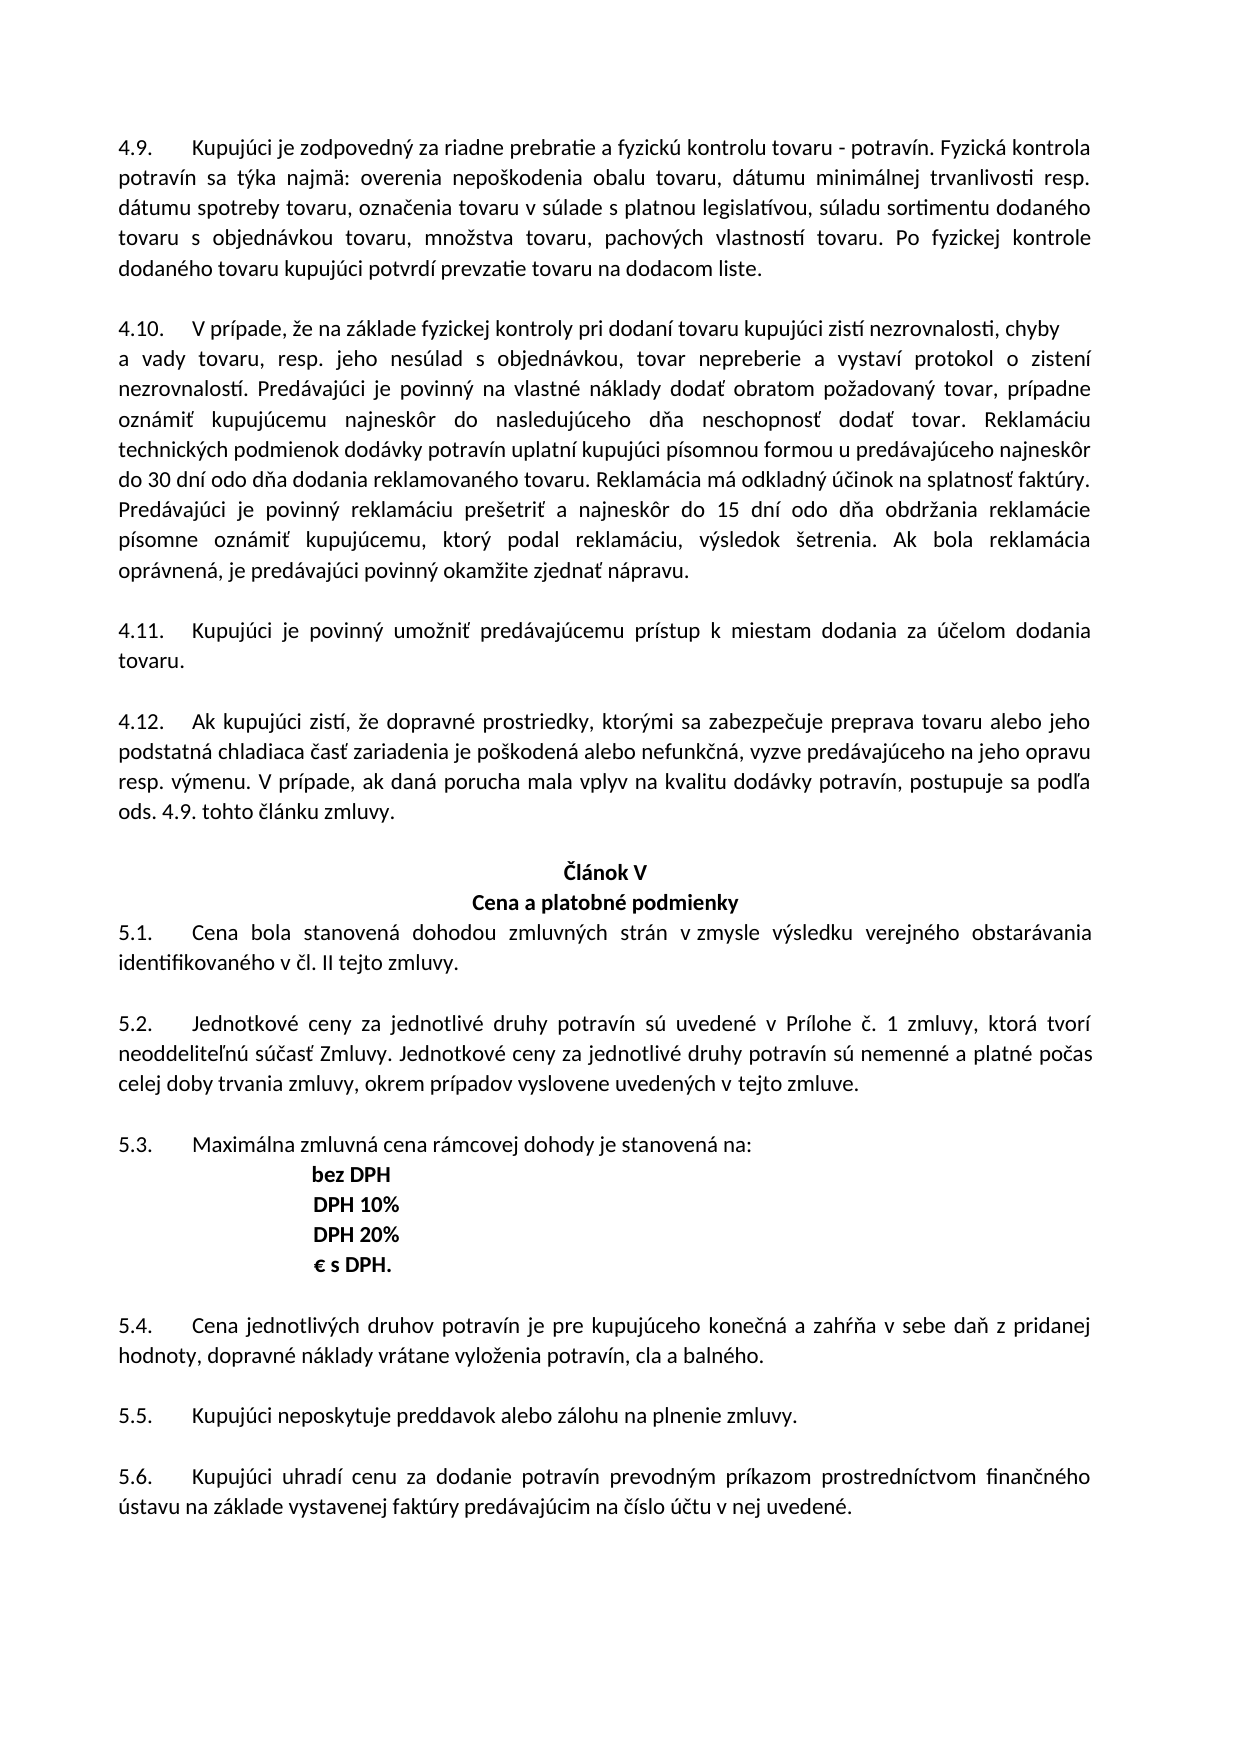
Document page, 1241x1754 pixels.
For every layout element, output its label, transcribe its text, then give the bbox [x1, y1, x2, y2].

list Kupujúci je povinný umožniť predávajúcemu prístup k miestam dodania za účelom dodania tovaru. [118, 616, 1093, 674]
list bez DPH [193, 1160, 1093, 1188]
list DPH 10% [267, 1190, 1093, 1218]
list Jednotkové ceny za jednotlivé druhy potravín sú uvedené v Prílohe č. 1 zmluvy, ktorá tvorí neoddeliteľnú súčasť Zmluvy. Jednotkové ceny za jednotlivé druhy potravín sú nemenné a platné počas celej doby trvania zmluvy, okrem prípadov vyslovene uvedených v tejto zmluve. [118, 1009, 1093, 1097]
list Cena a platobné podmienky [118, 888, 1093, 916]
list Ak kupujúci zistí, že dopravné prostriedky, ktorými sa zabezpečuje preprava tovaru alebo jeho podstatná chladiaca časť zariadenia je poškodená alebo nefunkčná, vyzve predávajúceho na jeho opravu resp. výmenu. V prípade, ak daná porucha mala vplyv na kvalitu dodávky potravín, postupuje sa podľa ods. 4.9. tohto článku zmluvy. [118, 707, 1093, 826]
list Kupujúci neposkytuje preddavok alebo zálohu na plnenie zmluvy. [118, 1402, 1093, 1430]
list V prípade, že na základe fyzickej kontroly pri dodaní tovaru kupujúci zistí nezrovnalosti, chyby [118, 314, 1093, 342]
list Cena bola stanovená dohodou zmluvných strán v zmysle výsledku verejného obstarávania identifikovaného v čl. II tejto zmluvy. [118, 918, 1093, 977]
list a vady tovaru, resp. jeho nesúlad s objednávkou, tovar nepreberie a vystaví protokol o zistení nezrovnalostí. Predávajúci je povinný na vlastné náklady dodať obratom požadovaný tovar, prípadne oznámiť kupujúcemu najneskôr do nasledujúceho dňa neschopnosť dodať tovar. Reklamáciu technických podmienok dodávky potravín uplatní kupujúci písomnou formou u predávajúceho najneskôr do 30 dní odo dňa dodania reklamovaného tovaru. Reklamácia má odkladný účinok na splatnosť faktúry. Predávajúci je povinný reklamáciu prešetriť a najneskôr do 15 dní odo dňa obdržania reklamácie písomne oznámiť kupujúcemu, ktorý podal reklamáciu, výsledok šetrenia. Ak bola reklamácia oprávnená, je predávajúci povinný okamžite zjednať nápravu. [118, 344, 1093, 584]
list Kupujúci je zodpovedný za riadne prebratie a fyzickú kontrolu tovaru - potravín. Fyzická kontrola potravín sa týka najmä: overenia nepoškodenia obalu tovaru, dátumu minimálnej trvanlivosti resp. dátumu spotreby tovaru, označenia tovaru v súlade s platnou legislatívou, súladu sortimentu dodaného tovaru s objednávkou tovaru, množstva tovaru, pachových vlastností tovaru. Po fyzickej kontrole dodaného tovaru kupujúci potvrdí prevzatie tovaru na dodacom liste. [118, 133, 1093, 282]
list Článok V [118, 858, 1093, 886]
list DPH 20% [267, 1220, 1093, 1248]
list Cena jednotlivých druhov potravín je pre kupujúceho konečná a zahŕňa v sebe daň z pridanej hodnoty, dopravné náklady vrátane vyloženia potravín, cla a balného. [118, 1311, 1093, 1369]
list Kupujúci uhradí cenu za dodanie potravín prevodným príkazom prostredníctvom finančného ústavu na základe vystavenej faktúry predávajúcim na číslo účtu v nej uvedené. [118, 1462, 1093, 1520]
list Maximálna zmluvná cena rámcovej dohody je stanovená na: [118, 1130, 1093, 1158]
text € s DPH. [118, 1251, 1093, 1279]
